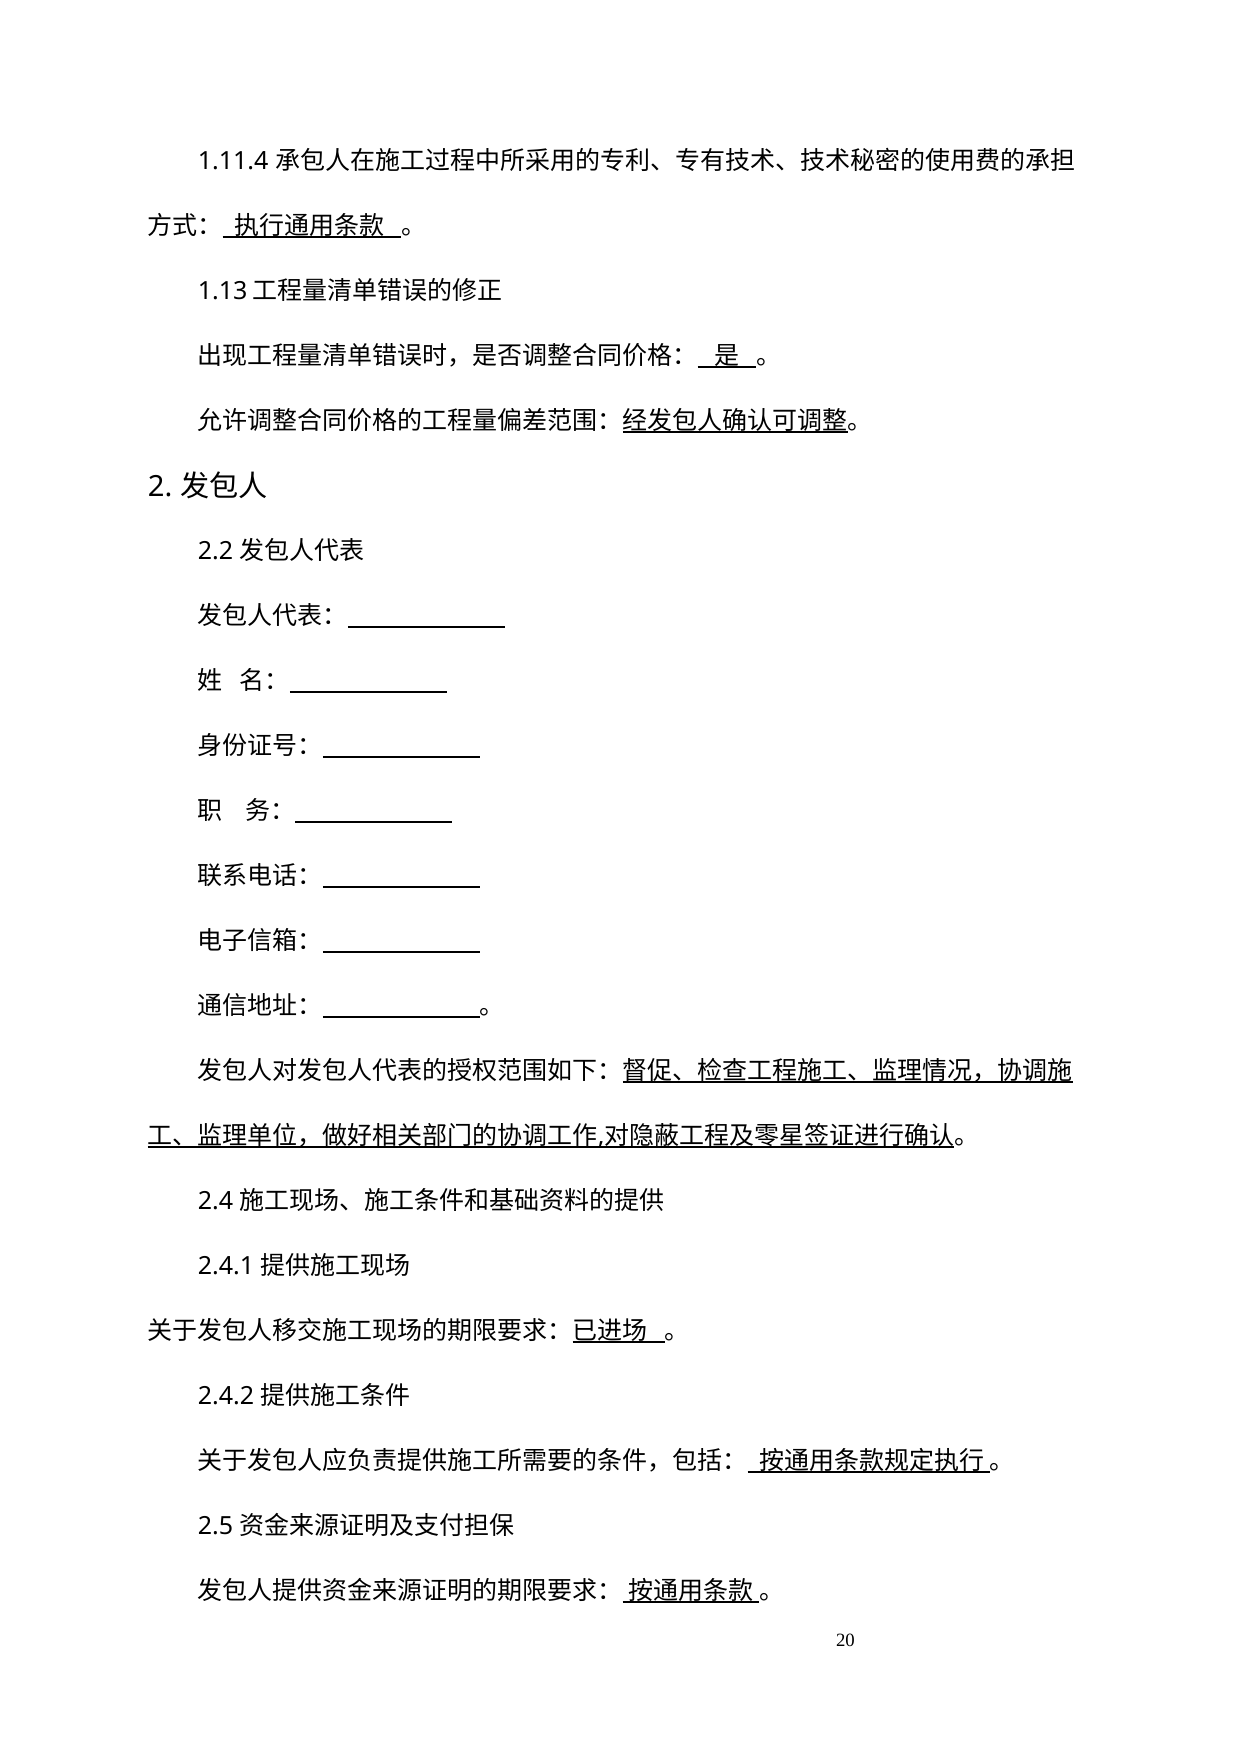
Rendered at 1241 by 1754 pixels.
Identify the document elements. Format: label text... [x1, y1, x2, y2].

text 发包人提供资金来源证明的期限要求： 按通用条款 。 [148, 1556, 1093, 1621]
text 允许调整合同价格的工程量偏差范围：经发包人确认可调整。 [148, 386, 1093, 451]
text 电子信箱： [148, 906, 1093, 971]
text 发包人代表： [148, 581, 1093, 646]
text 1.13工程量清单错误的修正 [148, 256, 1093, 321]
text 发包人对发包人代表的授权范围如下：督促、检查工程施工、监理情况，协调施工、监理单位，做好相关部门的协调工作,对隐蔽工程及零星签证进行确认。 [148, 1036, 1093, 1166]
text 2. 发包人 [148, 451, 1093, 516]
text 姓 名： [148, 646, 1093, 711]
text 2.4 施工现场、施工条件和基础资料的提供 [148, 1166, 1093, 1231]
text 通信地址： 。 [148, 971, 1093, 1036]
text 关于发包人移交施工现场的期限要求：已进场 。 [148, 1296, 1093, 1361]
text 2.4.1 提供施工现场 [148, 1231, 1093, 1296]
text 1.11.4 承包人在施工过程中所采用的专利、专有技术、技术秘密的使用费的承担方式： 执行通用条款 。 [148, 126, 1093, 256]
text 2.4.2 提供施工条件 [148, 1361, 1093, 1426]
text 2.2 发包人代表 [148, 516, 1093, 581]
text 关于发包人应负责提供施工所需要的条件，包括： 按通用条款规定执行 。 [148, 1426, 1093, 1491]
text 联系电话： [148, 841, 1093, 906]
text 出现工程量清单错误时，是否调整合同价格： 是 。 [148, 321, 1093, 386]
text 2.5 资金来源证明及支付担保 [148, 1491, 1093, 1556]
text 职 务： [148, 776, 1093, 841]
text 身份证号： [148, 711, 1093, 776]
